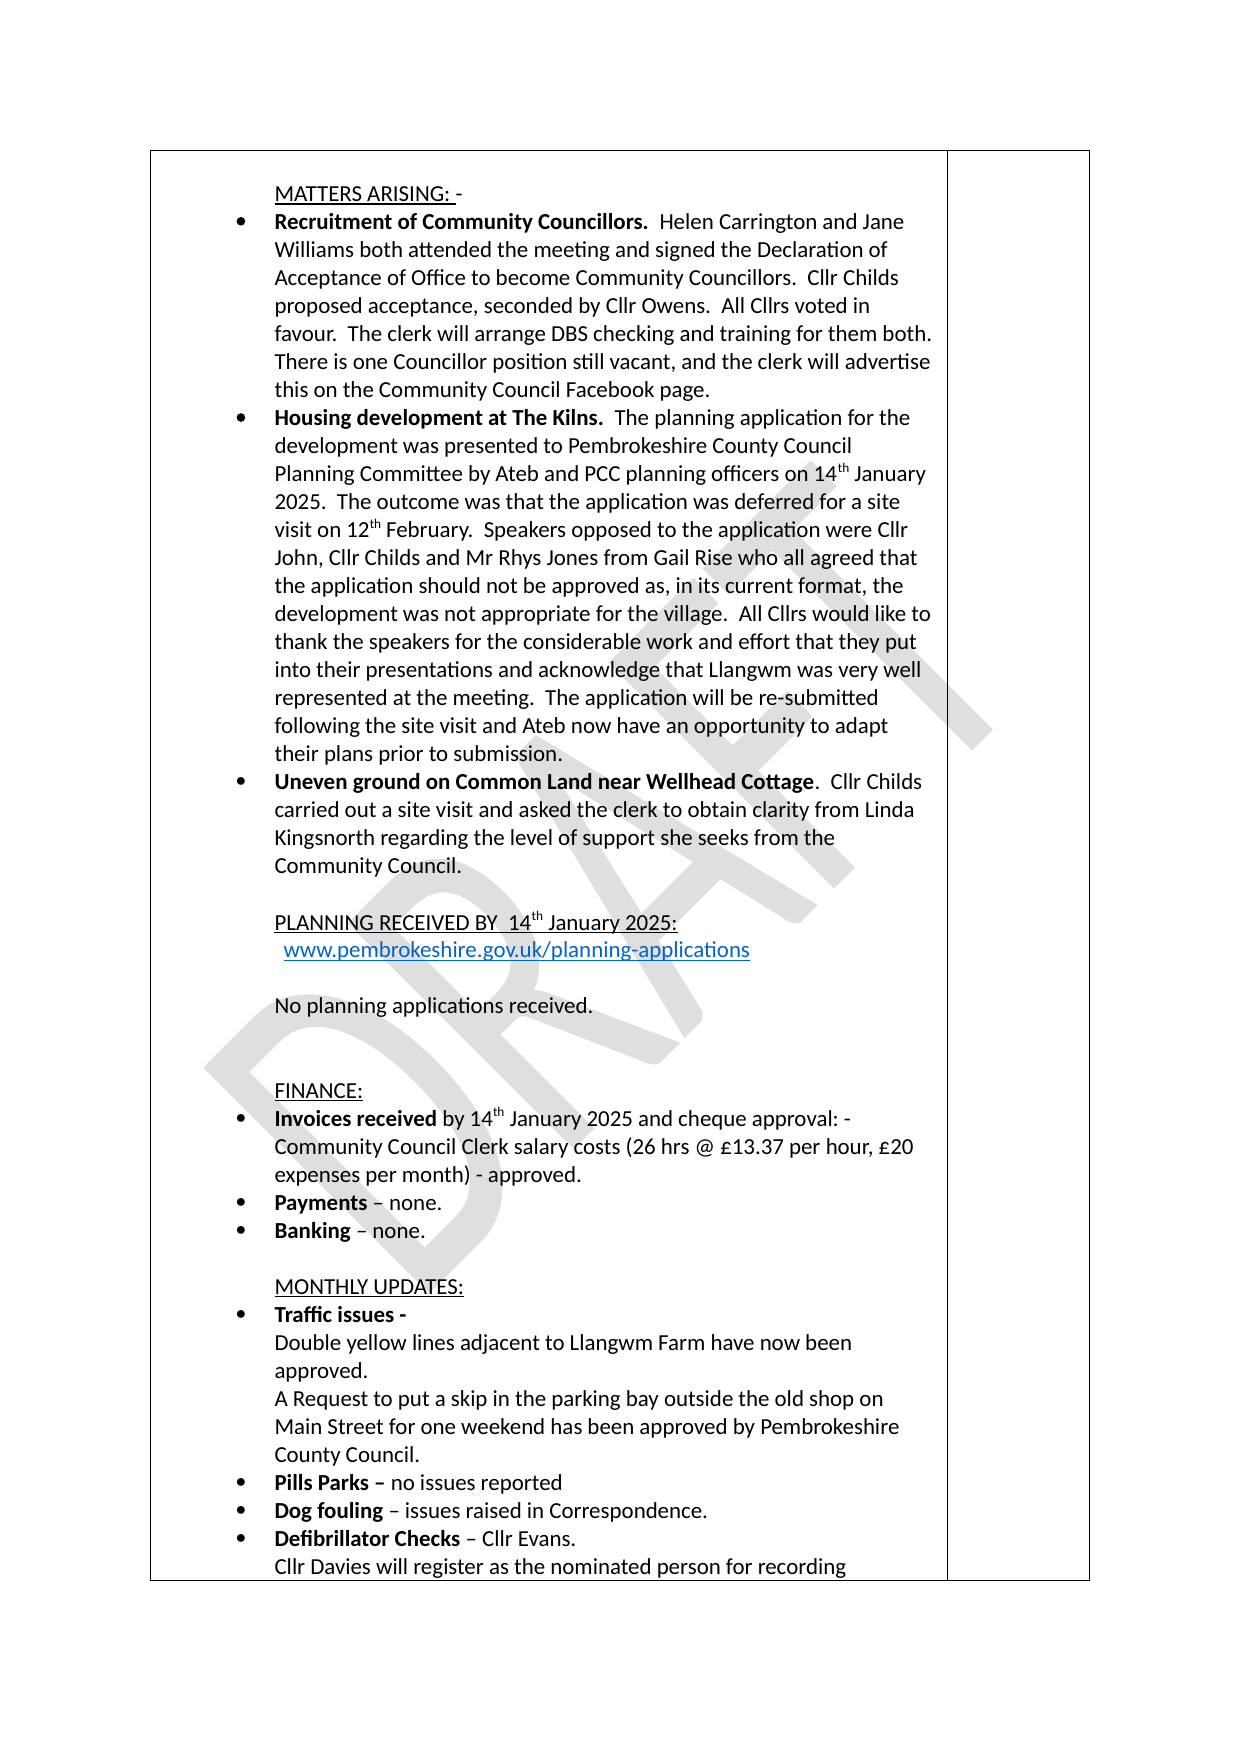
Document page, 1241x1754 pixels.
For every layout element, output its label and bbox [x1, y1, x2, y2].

table_cell [948, 151, 1089, 1580]
table_cell [151, 151, 947, 1580]
